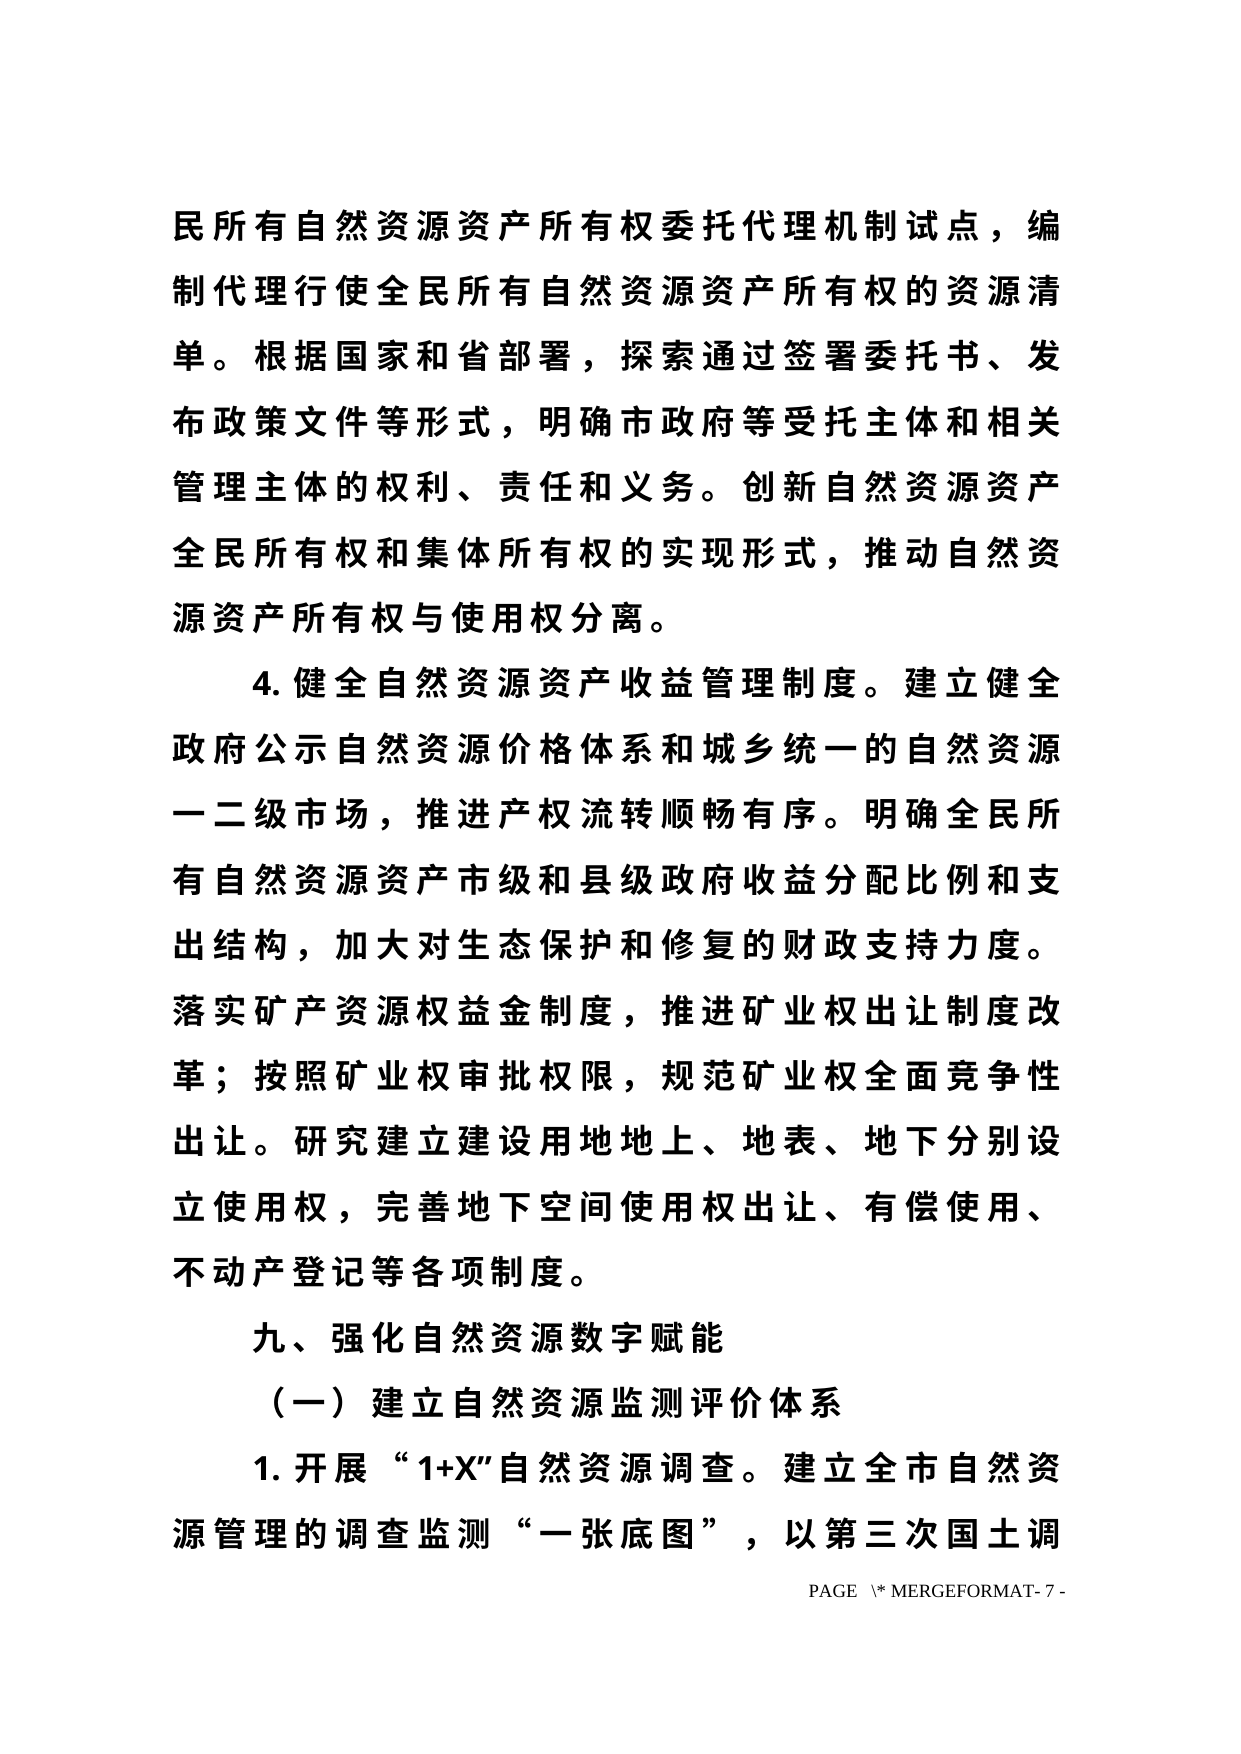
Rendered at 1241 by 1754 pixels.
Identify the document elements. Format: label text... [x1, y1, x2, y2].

text （一）建立自然资源监测评价体系 [172, 1368, 1068, 1434]
text 九、强化自然资源数字赋能 [172, 1303, 1068, 1368]
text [172, 1434, 1068, 1564]
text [172, 191, 1068, 649]
text 4. 健全自然资源资产收益管理制度。建立健全政府公示自然资源价格体系和城乡统一的自然资源一二级市场，推进产权流转顺畅有序。明确全民所有自然资源资产市级和县级政府收益分配比例和支出结构，加大对生态保护和修复的财政支持力度。落实矿产资源权益金制度，推进矿业权出让制度改革；按照矿业权审批权限，规范矿业权全面竞争性出让。研究建立建设用地地上、地表、地下分别设立使用权，完善地下空间使用权出让、有偿使用、不动产登记等各项制度。 [172, 649, 1068, 1303]
